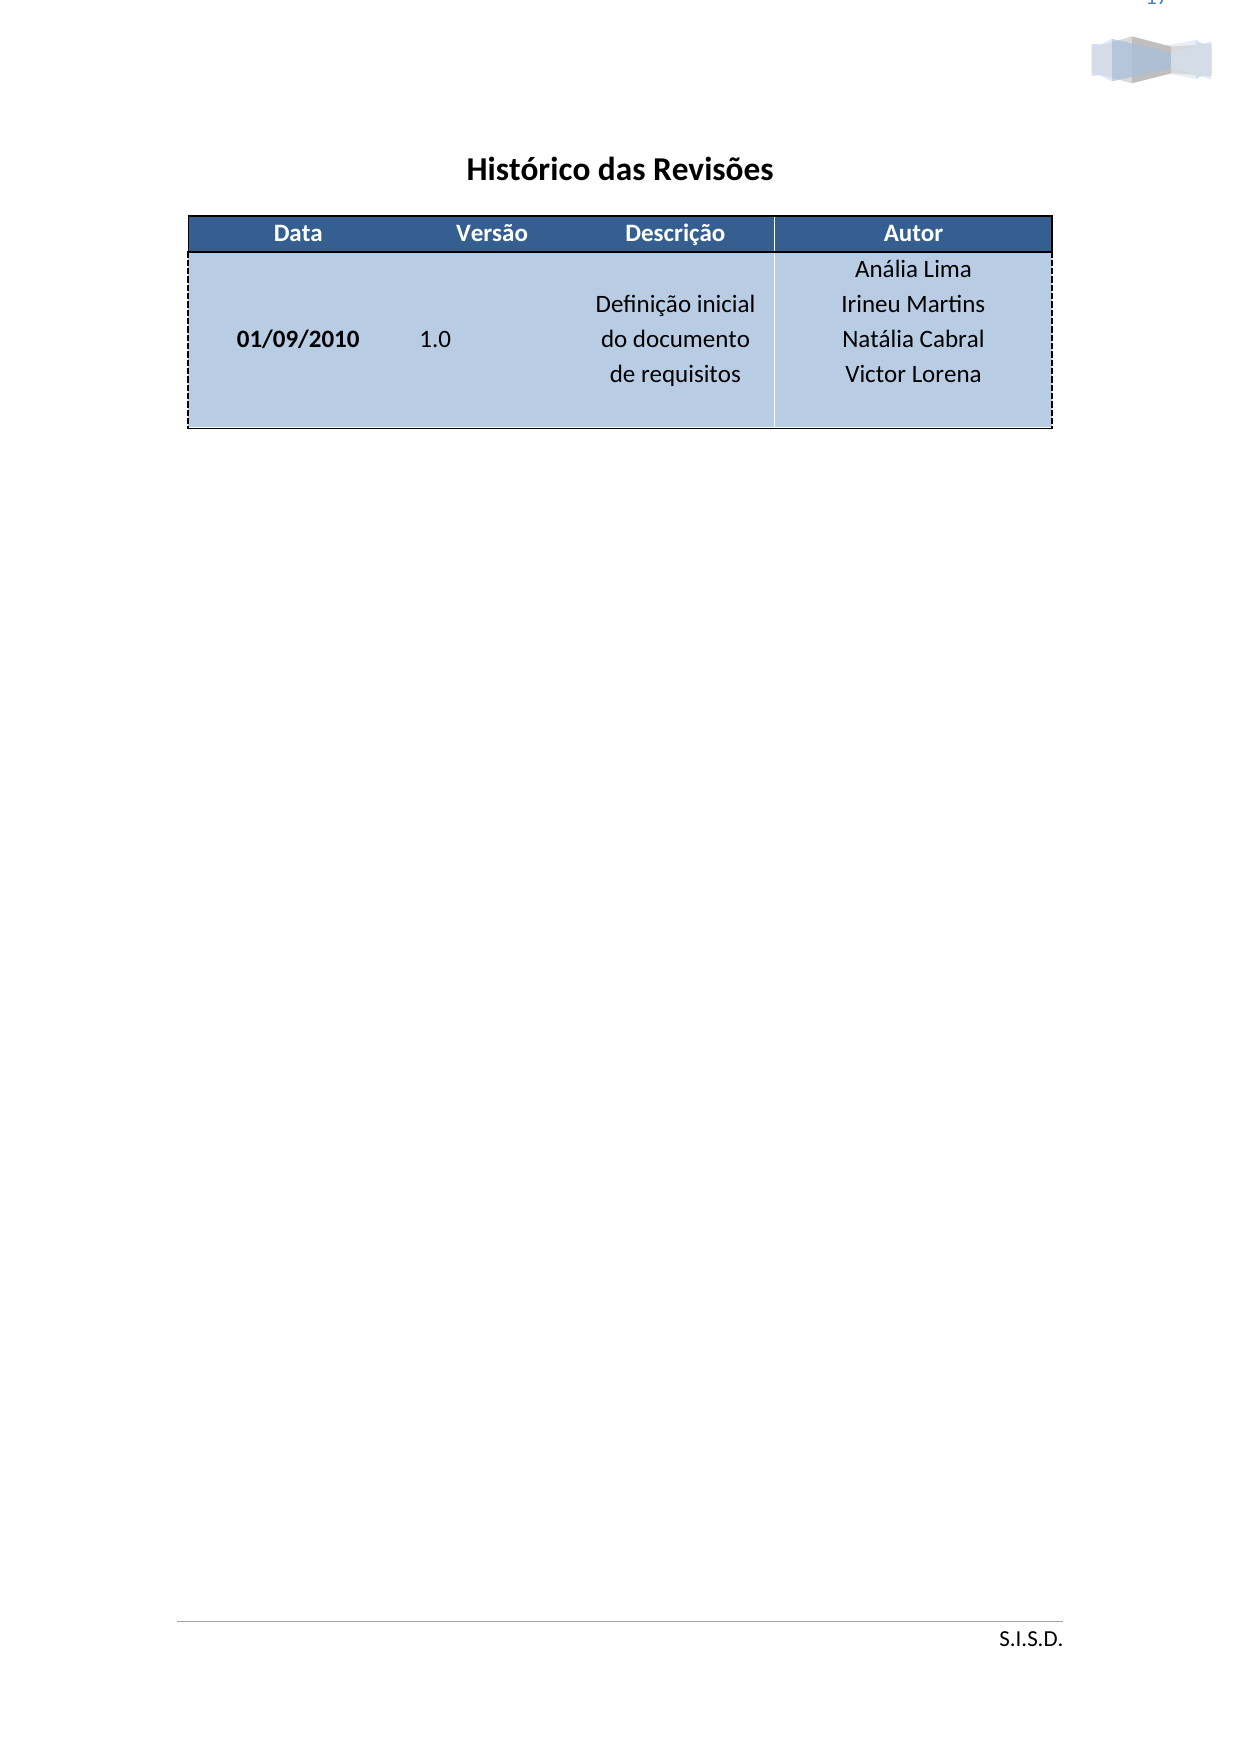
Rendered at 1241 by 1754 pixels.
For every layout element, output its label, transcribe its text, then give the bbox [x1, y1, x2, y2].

table_cell 01/09/2010 [188, 253, 408, 427]
table_header Data [189, 217, 408, 251]
table_cell 1.0 [408, 253, 576, 427]
table_cell Definição inicial do documento de requisitos [576, 253, 774, 427]
table_cell Anália Lima Irineu Martins Natália Cabral Victor Lorena [775, 253, 1052, 427]
table_header Descrição [576, 217, 774, 251]
table_header Autor [775, 217, 1051, 251]
text Histórico das Revisões [177, 148, 1063, 188]
table_header Versão [408, 217, 576, 251]
